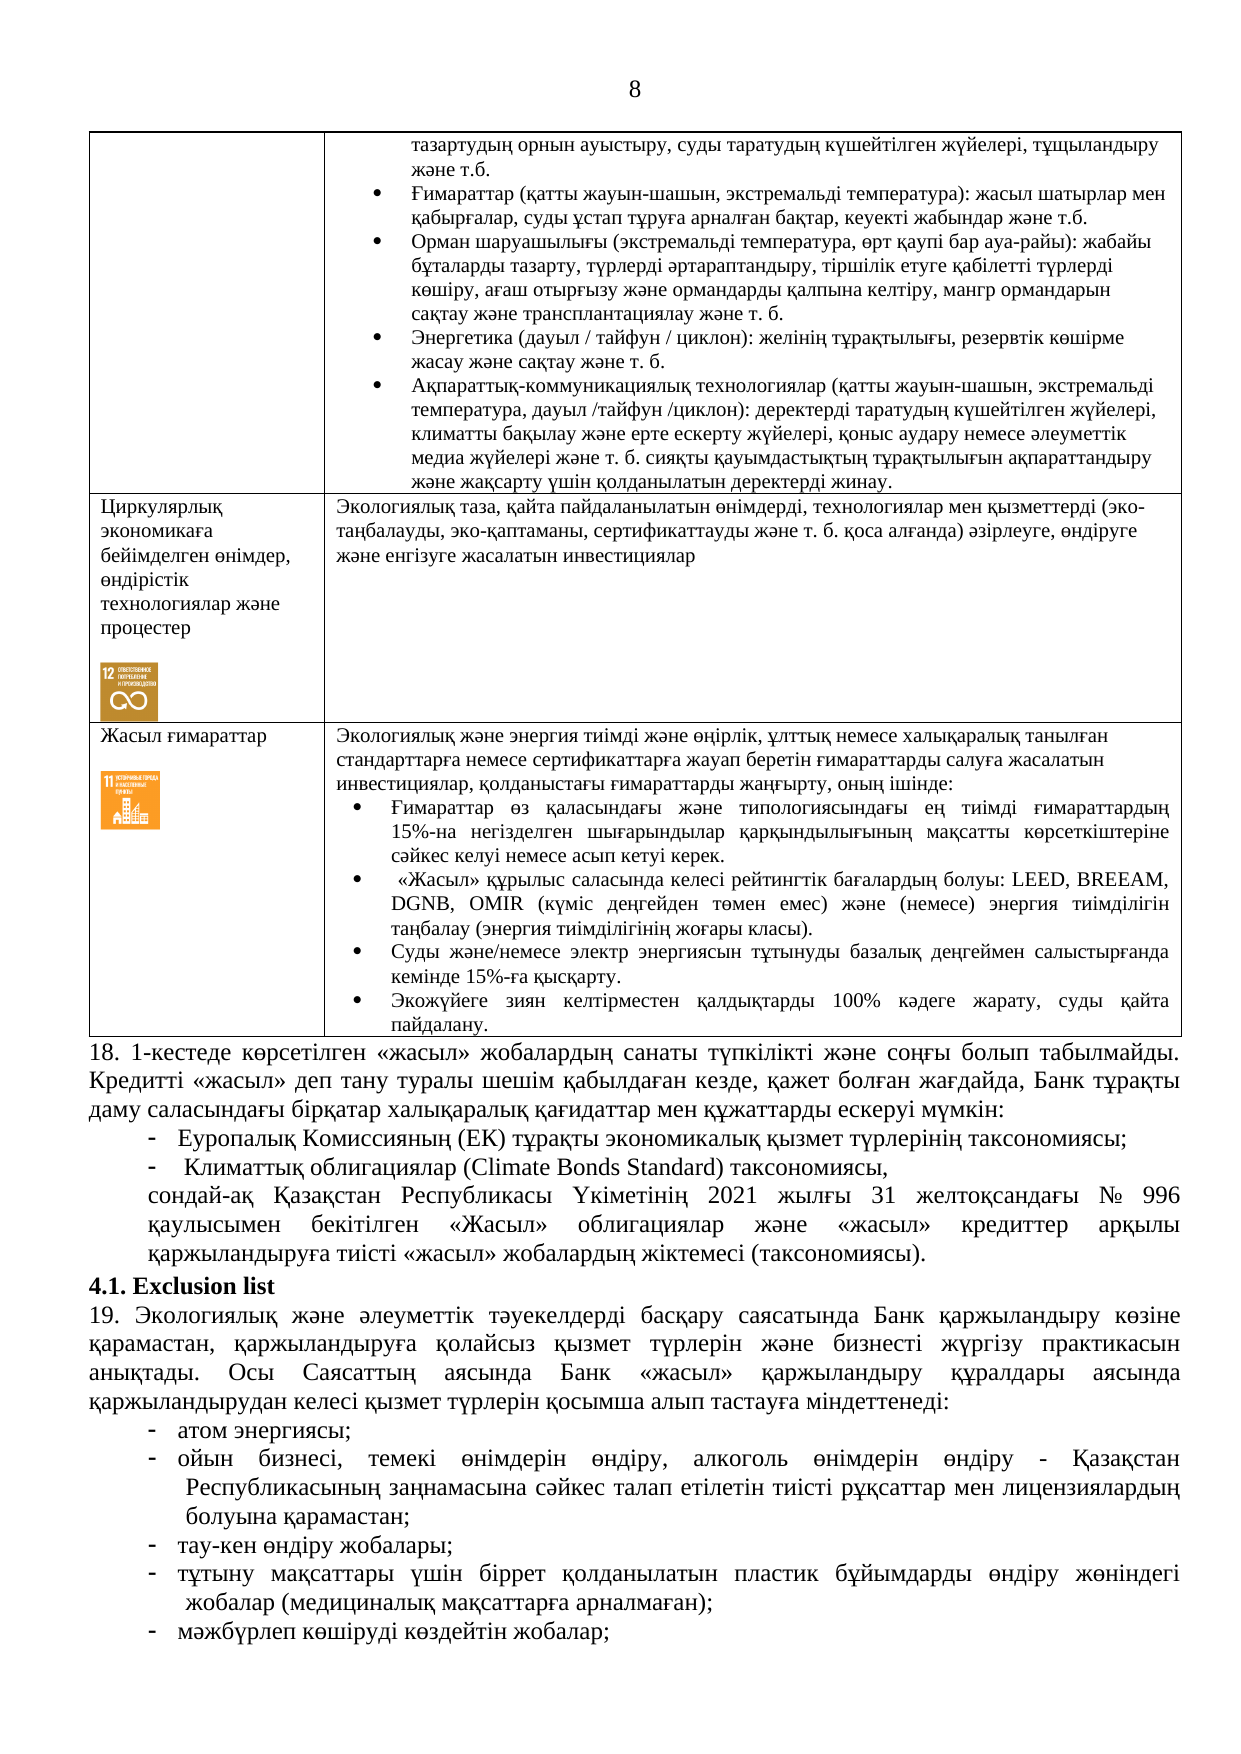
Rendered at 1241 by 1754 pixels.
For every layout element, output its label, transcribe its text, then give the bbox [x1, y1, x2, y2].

list атом энергиясы; [89, 1415, 1181, 1443]
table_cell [90, 133, 324, 493]
picture [100, 771, 161, 831]
list ойын бизнесі, темекі өнімдерін өндіру, алкоголь өнімдерін өндіру - Қазақстан Республикасының заңнамасына сәйкес талап етілетін тиісті рұқсаттар мен лицензиялардың болуына қарамастан; [148, 1443, 1181, 1530]
table_cell Жасыл ғимараттар [90, 723, 324, 1036]
table_cell Экологиялық және энергия тиімді және өңірлік, ұлттық немесе халықаралық танылған стандарттарға немесе сертификаттарға жауап беретін ғимараттарды салуға жасалатын инвестициялар, қолданыстағы ғимараттарды жаңғырту, оның ішінде: Ғимараттар өз қаласындағы және типологиясындағы ең тиімді ғимараттардың 15%-на негізделген шығарындылар қарқындылығының мақсатты көрсеткіштеріне сәйкес келуі немесе асып кетуі керек. «Жасыл» құрылыс саласында келесі рейтингтік бағалардың болуы: LEED, BREEAM, DGNB, OMIR (күміс деңгейден төмен емес) және (немесе) энергия тиімділігін таңбалау (энергия тиімділігінің жоғары класы). Суды және/немесе электр энергиясын тұтынуды базалық деңгеймен салыстырғанда кемінде 15%-ға қысқарту. Экожүйеге зиян келтірместен қалдықтарды 100% кәдеге жарату, суды қайта пайдалану. [325, 723, 1181, 1036]
list тұтыну мақсаттары үшін біррет қолданылатын пластик бұйымдарды өндіру жөніндегі жобалар (медициналық мақсаттарға арналмаған); [148, 1558, 1181, 1616]
table_cell Экологиялық таза, қайта пайдаланылатын өнімдерді, технологиялар мен қызметтерді (эко-таңбалауды, эко-қаптаманы, сертификаттауды және т. б. қоса алғанда) әзірлеуге, өндіруге және енгізуге жасалатын инвестициялар [325, 494, 1181, 722]
list Еуропалық Комиссияның (ЕК) тұрақты экономикалық қызмет түрлерінің таксономиясы; [89, 1123, 1181, 1152]
table_cell Циркулярлық экономикаға бейімделген өнімдер, өндірістік технологиялар және процестер [90, 494, 324, 722]
list мәжбүрлеп көшіруді көздейтін жобалар; [148, 1616, 1181, 1645]
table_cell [325, 133, 1181, 493]
list Климаттық облигациялар (Climate Bonds Standard) таксономиясы, [89, 1152, 1181, 1181]
text 19. Экологиялық және әлеуметтік тәуекелдерді басқару саясатында Банк қаржыландыру көзіне қарамастан, қаржыландыруға қолайсыз қызмет түрлерін және бизнесті жүргізу практикасын анықтады. Осы Саясаттың аясында Банк «жасыл» қаржыландыру құралдары аясында қаржыландырудан келесі қызмет түрлерін қосымша алып тастауға міндеттенеді: [89, 1300, 1181, 1415]
list 18. 1-кестеде көрсетілген «жасыл» жобалардың санаты түпкілікті және соңғы болып табылмайды. Кредитті «жасыл» деп тану туралы шешім қабылдаған кезде, қажет болған жағдайда, Банк тұрақты даму саласындағы бірқатар халықаралық қағидаттар мен құжаттарды ескеруі мүмкін: [89, 1037, 1181, 1123]
list тау-кен өндіру жобалары; [148, 1530, 1181, 1558]
subtitle 4.1. Exclusion list [89, 1271, 1181, 1300]
picture [100, 662, 159, 722]
text сондай-ақ Қазақстан Республикасы Үкіметінің 2021 жылғы 31 желтоқсандағы № 996 қаулысымен бекітілген «Жасыл» облигациялар және «жасыл» кредиттер арқылы қаржыландыруға тиісті «жасыл» жобалардың жіктемесі (таксономиясы). [148, 1181, 1181, 1267]
